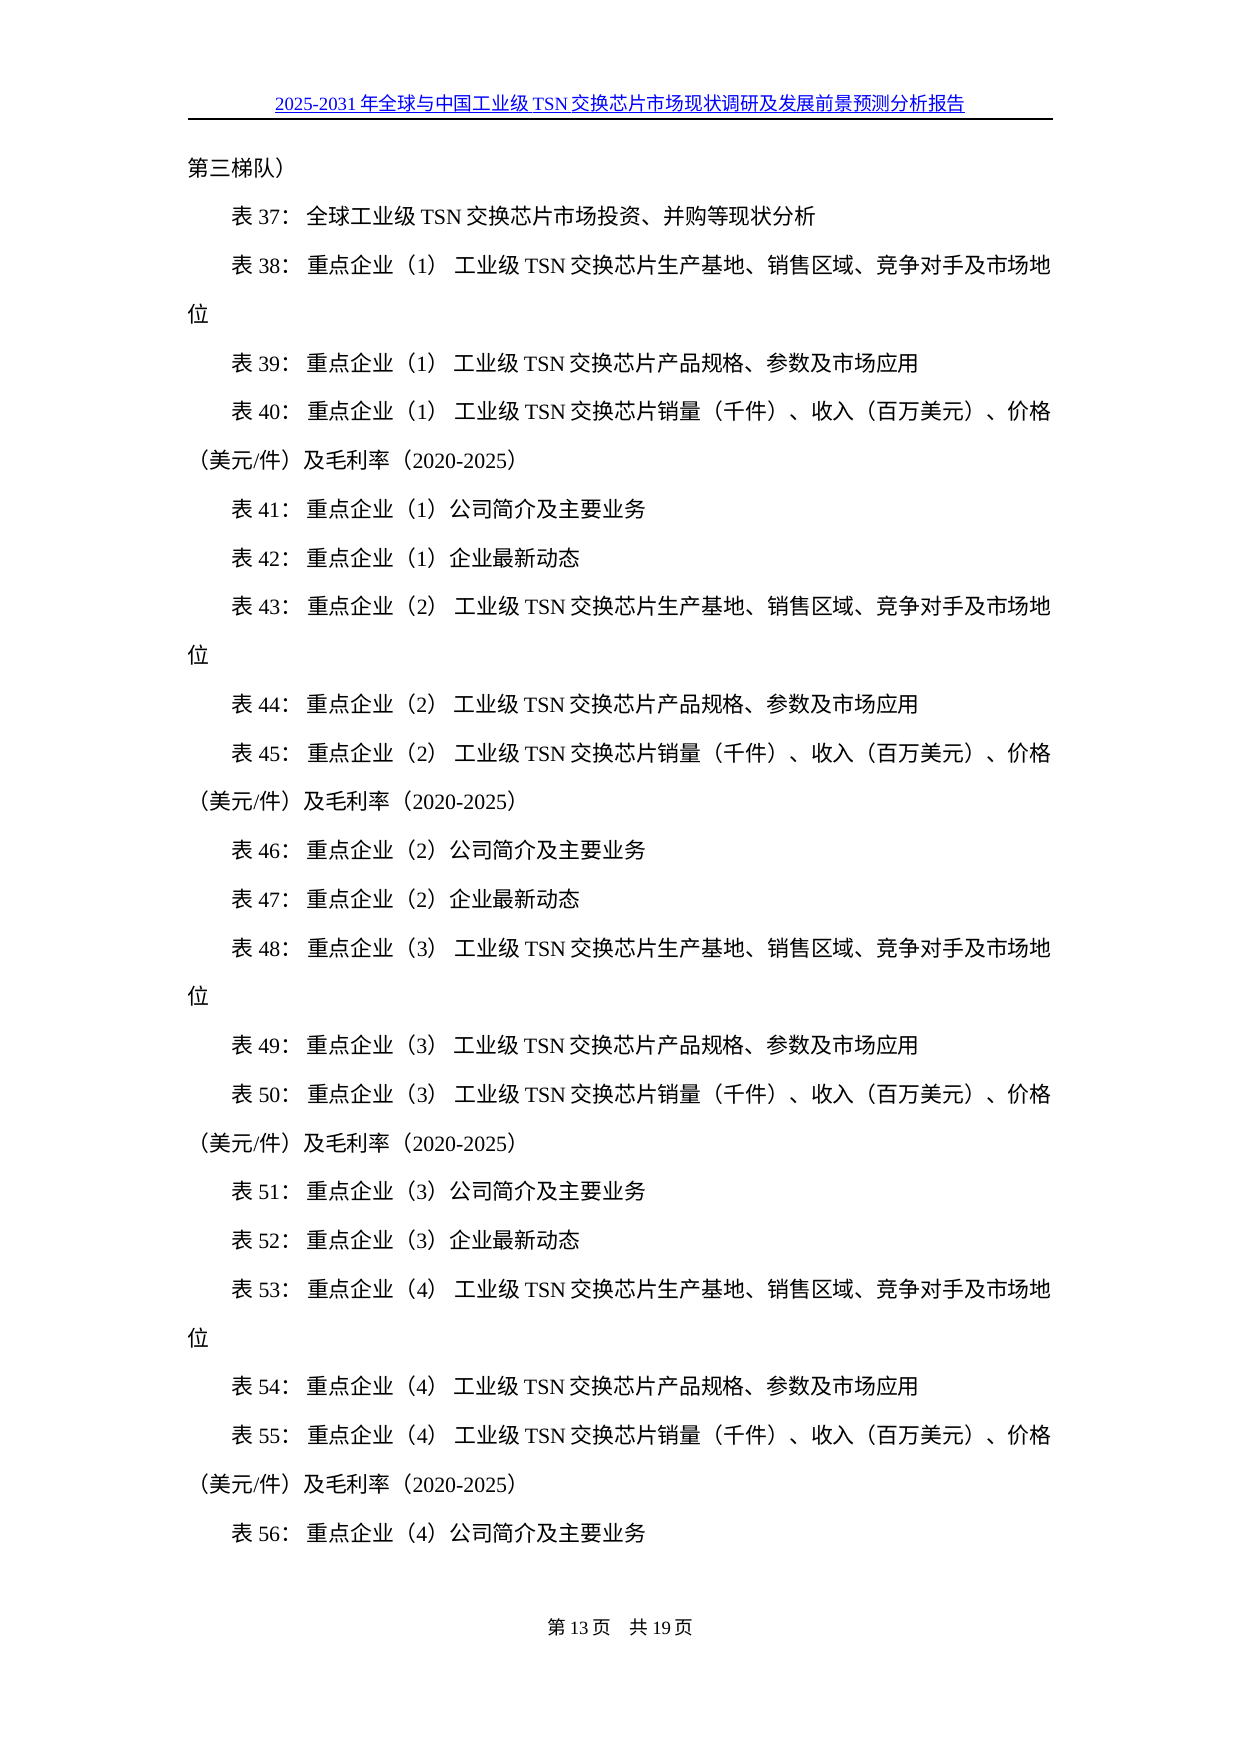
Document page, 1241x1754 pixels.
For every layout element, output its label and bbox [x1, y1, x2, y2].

text [187, 150, 1053, 1548]
